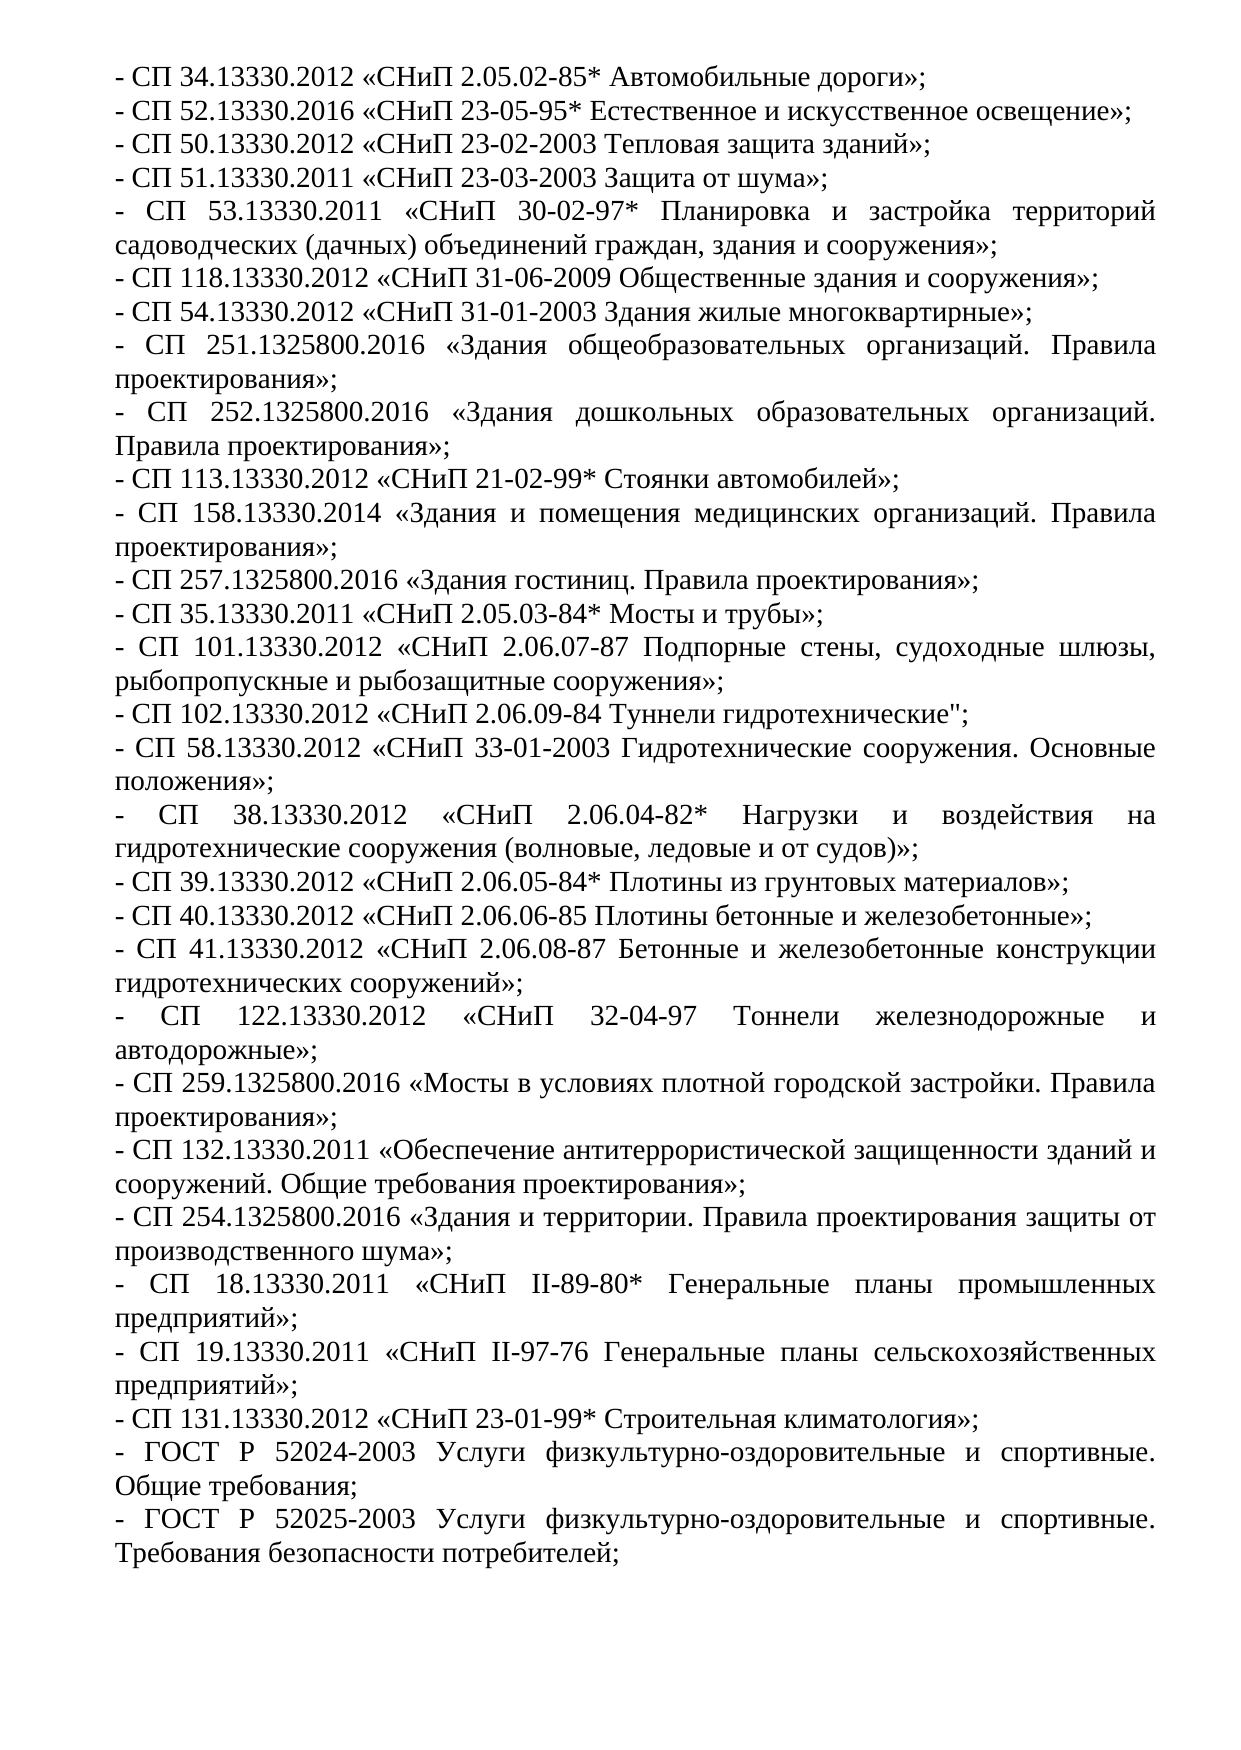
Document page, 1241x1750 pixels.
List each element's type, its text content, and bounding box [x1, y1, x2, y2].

title - СП 54.13330.2012 «СНиП 31-01-2003 Здания жилые многоквартирные»; [114, 294, 1157, 327]
title - ГОСТ Р 52024-2003 Услуги физкультурно-оздоровительные и спортивные. Общие требования; [114, 1434, 1157, 1501]
title - СП 51.13330.2011 «СНиП 23-03-2003 Защита от шума»; [114, 160, 1157, 193]
title - СП 132.13330.2011 «Обеспечение антитеррористической защищенности зданий и сооружений. Общие требования проектирования»; [114, 1132, 1157, 1199]
title - СП 118.13330.2012 «СНиП 31-06-2009 Общественные здания и сооружения»; [114, 260, 1157, 294]
title - СП 257.1325800.2016 «Здания гостиниц. Правила проектирования»; [114, 562, 1157, 596]
title - СП 58.13330.2012 «СНиП 33-01-2003 Гидротехнические сооружения. Основные положения»; [114, 730, 1157, 797]
title - СП 40.13330.2012 «СНиП 2.06.06-85 Плотины бетонные и железобетонные»; [114, 898, 1157, 931]
title - СП 251.1325800.2016 «Здания общеобразовательных организаций. Правила проектирования»; [114, 327, 1157, 394]
title - СП 259.1325800.2016 «Мосты в условиях плотной городской застройки. Правила проектирования»; [114, 1065, 1157, 1132]
title - СП 53.13330.2011 «СНиП 30-02-97* Планировка и застройка территорий садоводческих (дачных) объединений граждан, здания и сооружения»; [114, 193, 1157, 260]
title - ГОСТ Р 52025-2003 Услуги физкультурно-оздоровительные и спортивные. Требования безопасности потребителей; [114, 1501, 1157, 1568]
title - СП 158.13330.2014 «Здания и помещения медицинских организаций. Правила проектирования»; [114, 495, 1157, 562]
title - СП 35.13330.2011 «СНиП 2.05.03-84* Мосты и трубы»; [114, 596, 1157, 629]
title - СП 41.13330.2012 «СНиП 2.06.08-87 Бетонные и железобетонные конструкции гидротехнических сооружений»; [114, 931, 1157, 998]
title - СП 52.13330.2016 «СНиП 23-05-95* Естественное и искусственное освещение»; [114, 93, 1157, 126]
title - СП 113.13330.2012 «СНиП 21-02-99* Стоянки автомобилей»; [114, 462, 1157, 495]
title - СП 254.1325800.2016 «Здания и территории. Правила проектирования защиты от производственного шума»; [114, 1199, 1157, 1267]
title - СП 252.1325800.2016 «Здания дошкольных образовательных организаций. Правила проектирования»; [114, 394, 1157, 462]
title - СП 19.13330.2011 «СНиП II-97-76 Генеральные планы сельскохозяйственных предприятий»; [114, 1334, 1157, 1401]
title - СП 34.13330.2012 «СНиП 2.05.02-85* Автомобильные дороги»; [114, 59, 1157, 93]
title - СП 38.13330.2012 «СНиП 2.06.04-82* Нагрузки и воздействия на гидротехнические сооружения (волновые, ледовые и от судов)»; [114, 797, 1157, 864]
title - СП 101.13330.2012 «СНиП 2.06.07-87 Подпорные стены, судоходные шлюзы, рыбопропускные и рыбозащитные сооружения»; [114, 629, 1157, 696]
title - СП 39.13330.2012 «СНиП 2.06.05-84* Плотины из грунтовых материалов»; [114, 864, 1157, 898]
title - СП 122.13330.2012 «СНиП 32-04-97 Тоннели железнодорожные и автодорожные»; [114, 998, 1157, 1065]
title - СП 50.13330.2012 «СНиП 23-02-2003 Тепловая защита зданий»; [114, 126, 1157, 160]
title - СП 131.13330.2012 «СНиП 23-01-99* Строительная климатология»; [114, 1401, 1157, 1434]
title - СП 18.13330.2011 «СНиП II-89-80* Генеральные планы промышленных предприятий»; [114, 1267, 1157, 1334]
title - СП 102.13330.2012 «СНиП 2.06.09-84 Туннели гидротехнические"; [114, 696, 1157, 730]
